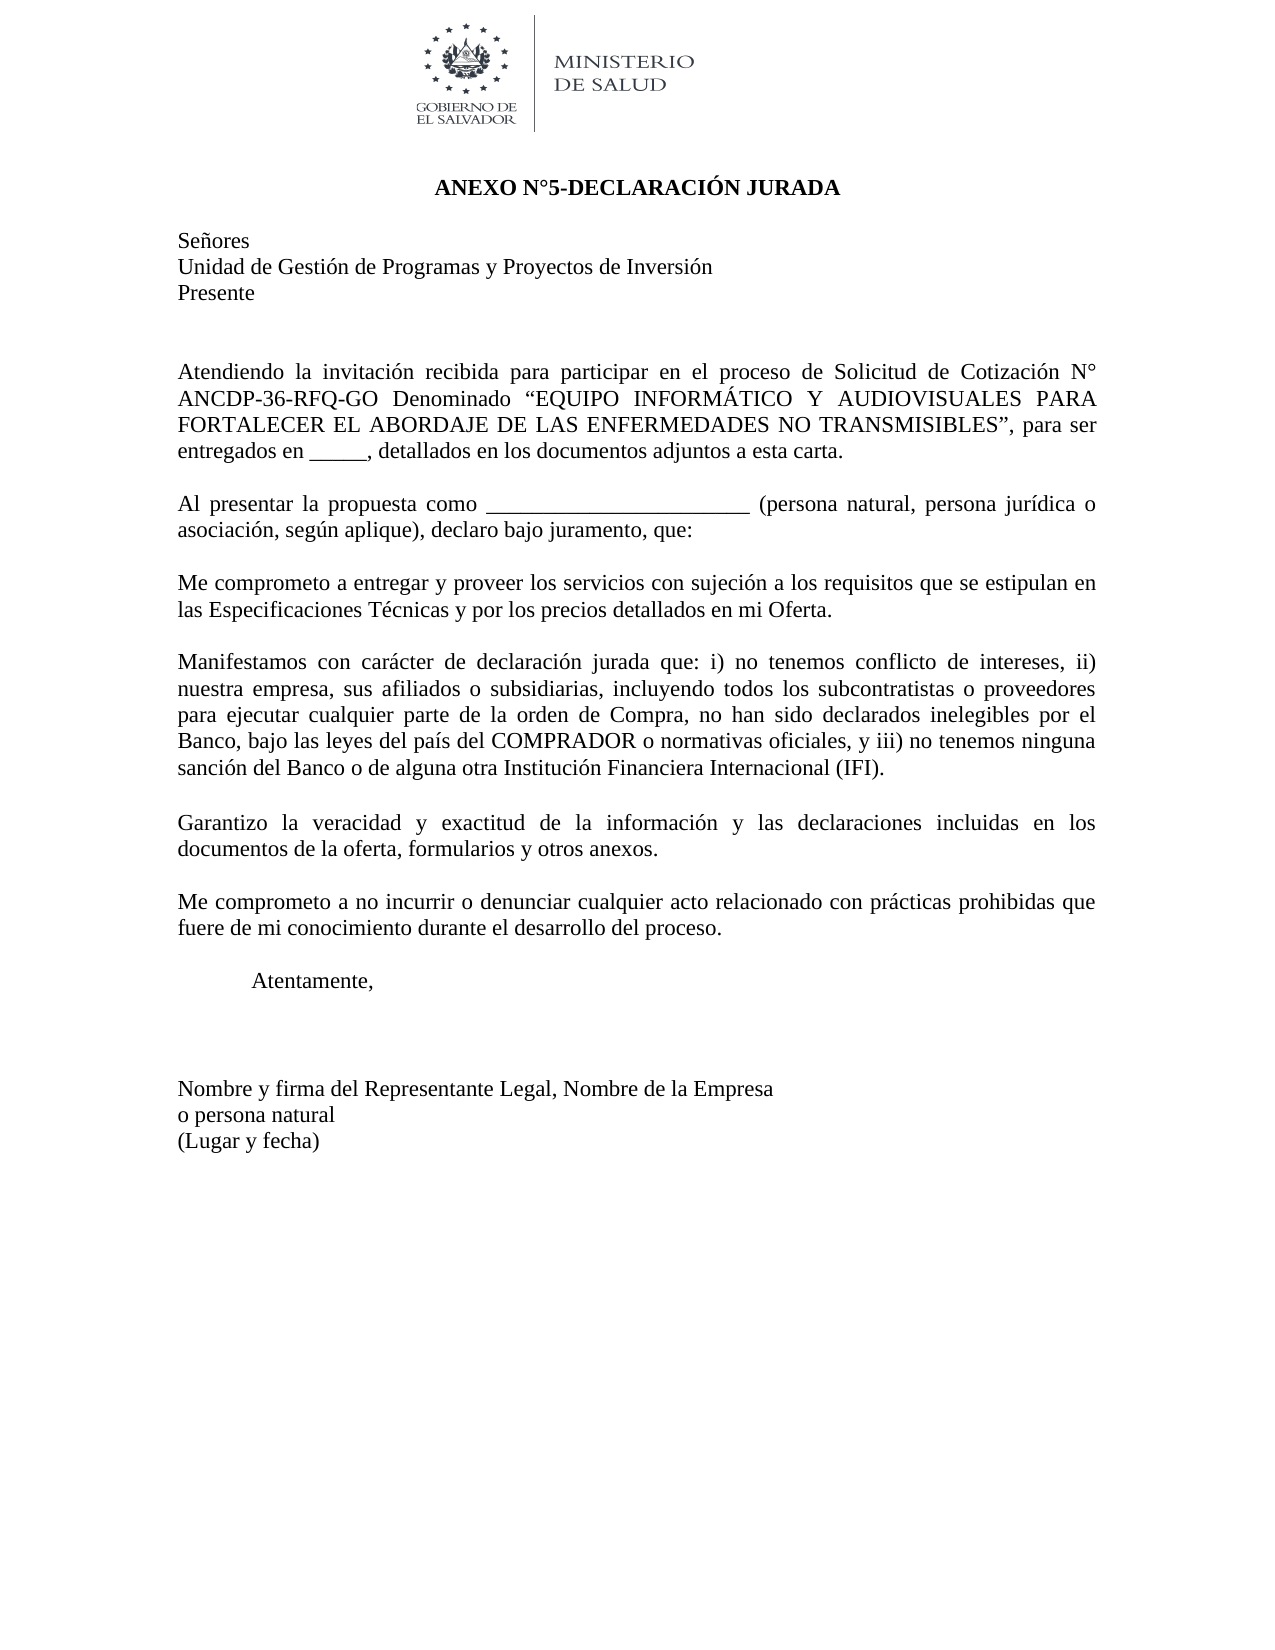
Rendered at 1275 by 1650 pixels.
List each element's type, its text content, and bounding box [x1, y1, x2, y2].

text Señores [177, 227, 1098, 253]
text Presente [177, 279, 1098, 306]
text ANEXO N°5-DECLARACIÓN JURADA [177, 174, 1098, 200]
text Nombre y firma del Representante Legal, Nombre de la Empresa [177, 1075, 1098, 1101]
text Garantizo la veracidad y exactitud de la información y las declaraciones incluidas en los documentos de la oferta, formularios y otros anexos. [177, 809, 1098, 862]
text Atentamente, [177, 967, 1098, 993]
text Unidad de Gestión de Programas y Proyectos de Inversión [177, 253, 1098, 279]
text Atendiendo la invitación recibida para participar en el proceso de Solicitud de Cotización N° ANCDP-36-RFQ-GO Denominado “EQUIPO INFORMÁTICO Y AUDIOVISUALES PARA FORTALECER EL ABORDAJE DE LAS ENFERMEDADES NO TRANSMISIBLES”, para ser entregados en _____, detallados en los documentos adjuntos a esta carta. [177, 358, 1098, 464]
text Me comprometo a no incurrir o denunciar cualquier acto relacionado con prácticas prohibidas que fuere de mi conocimiento durante el desarrollo del proceso. [177, 888, 1098, 941]
picture [416, 15, 695, 132]
text Al presentar la propuesta como _______________________ (persona natural, persona jurídica o asociación, según aplique), declaro bajo juramento, que: [177, 490, 1098, 543]
text o persona natural [177, 1101, 1098, 1127]
text (Lugar y fecha) [177, 1127, 1098, 1154]
text Manifestamos con carácter de declaración jurada que: i) no tenemos conflicto de intereses, ii) nuestra empresa, sus afiliados o subsidiarias, incluyendo todos los subcontratistas o proveedores para ejecutar cualquier parte de la orden de Compra, no han sido declarados inelegibles por el Banco, bajo las leyes del país del COMPRADOR o normativas oficiales, y iii) no tenemos ninguna sanción del Banco o de alguna otra Institución Financiera Internacional (IFI). [177, 648, 1098, 780]
text Me comprometo a entregar y proveer los servicios con sujeción a los requisitos que se estipulan en las Especificaciones Técnicas y por los precios detallados en mi Oferta. [177, 569, 1098, 622]
